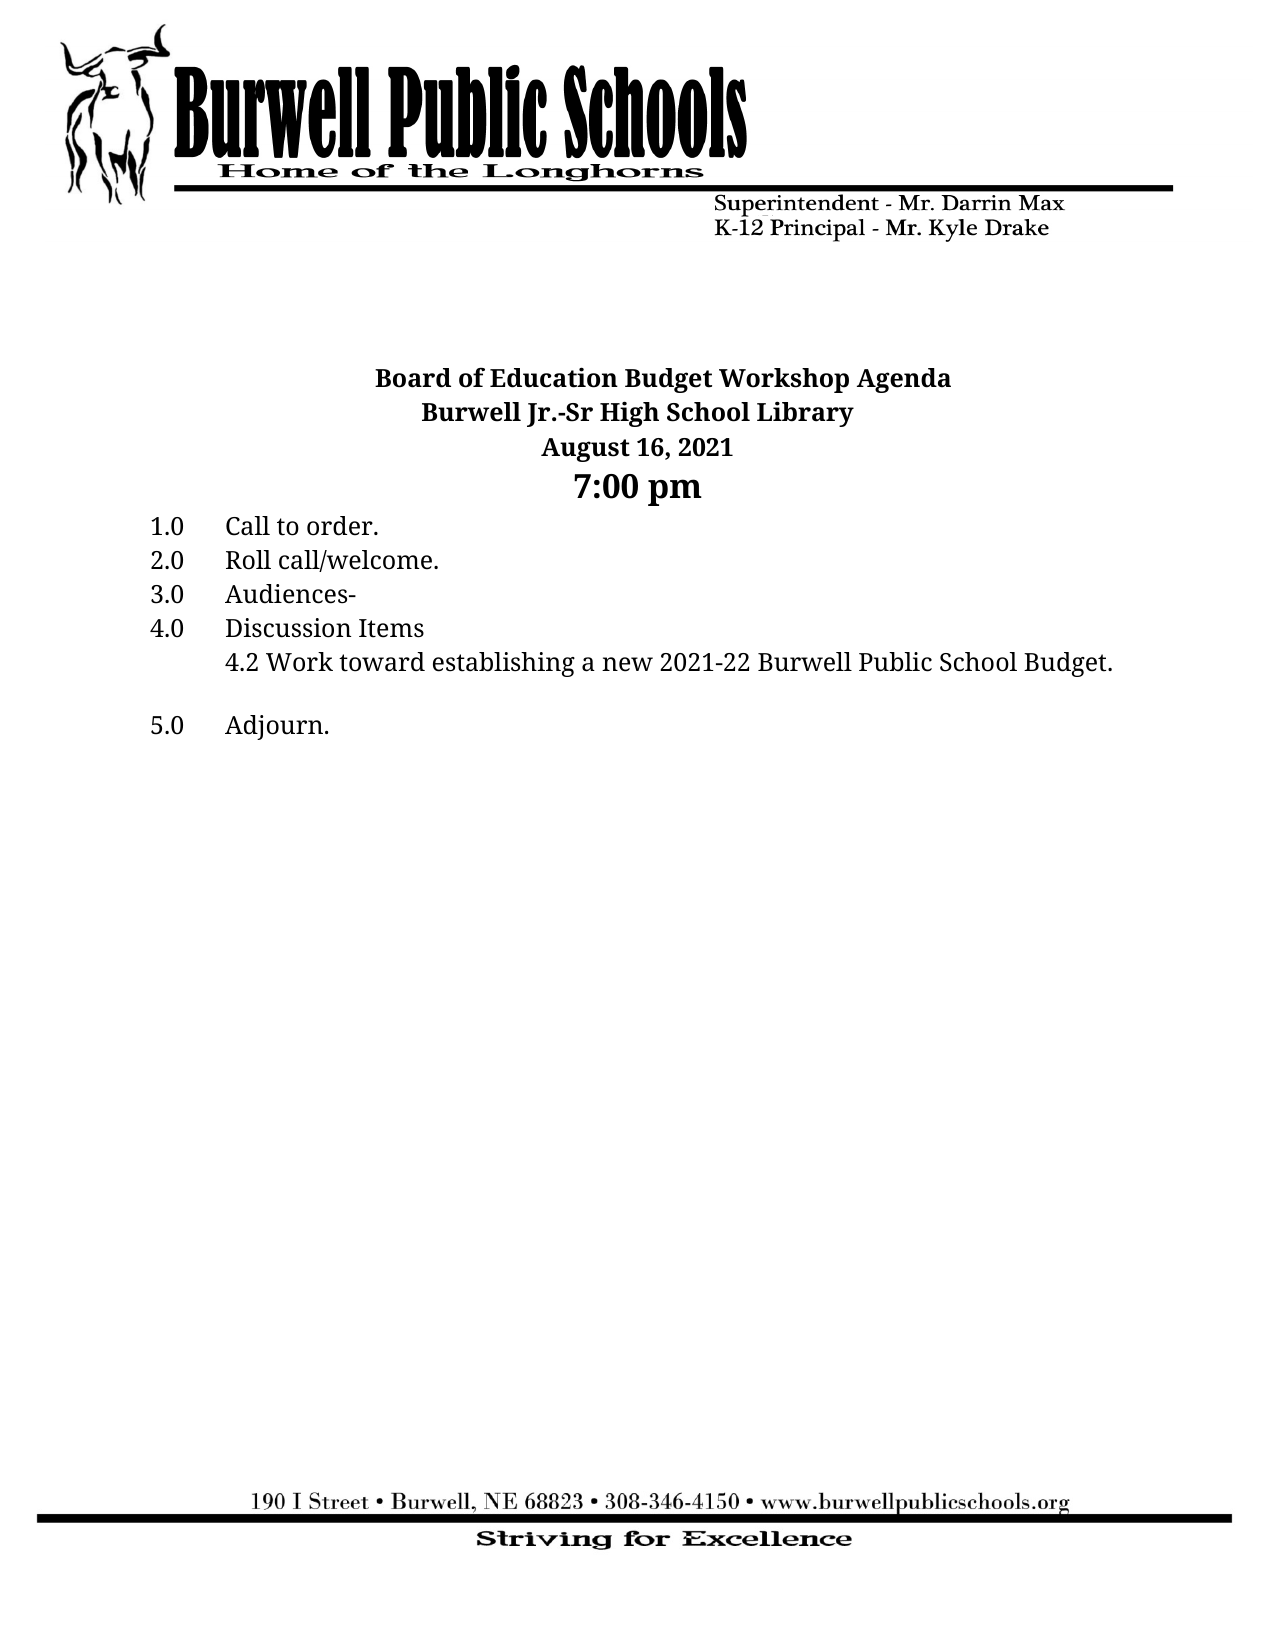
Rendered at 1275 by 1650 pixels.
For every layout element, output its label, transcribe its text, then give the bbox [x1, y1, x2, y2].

text 4.2 Work toward establishing a new 2021-22 Burwell Public School Budget. [150, 645, 1125, 679]
picture [45, 15, 1253, 242]
text Library [150, 395, 1125, 429]
text Board of Education Budget Workshop Agenda [300, 361, 1125, 395]
text 3.0 Audiences- [150, 577, 1125, 611]
picture [30, 1486, 1238, 1650]
text 1.0 Call to order. [150, 509, 1125, 543]
text 4.0 Discussion Items [150, 611, 1125, 645]
text 5.0 Adjourn. [150, 708, 1125, 742]
text August 16, 2021 [150, 429, 1125, 463]
text 2.0 Roll call/welcome. [150, 543, 1125, 577]
text 7:00 pm [150, 463, 1125, 509]
